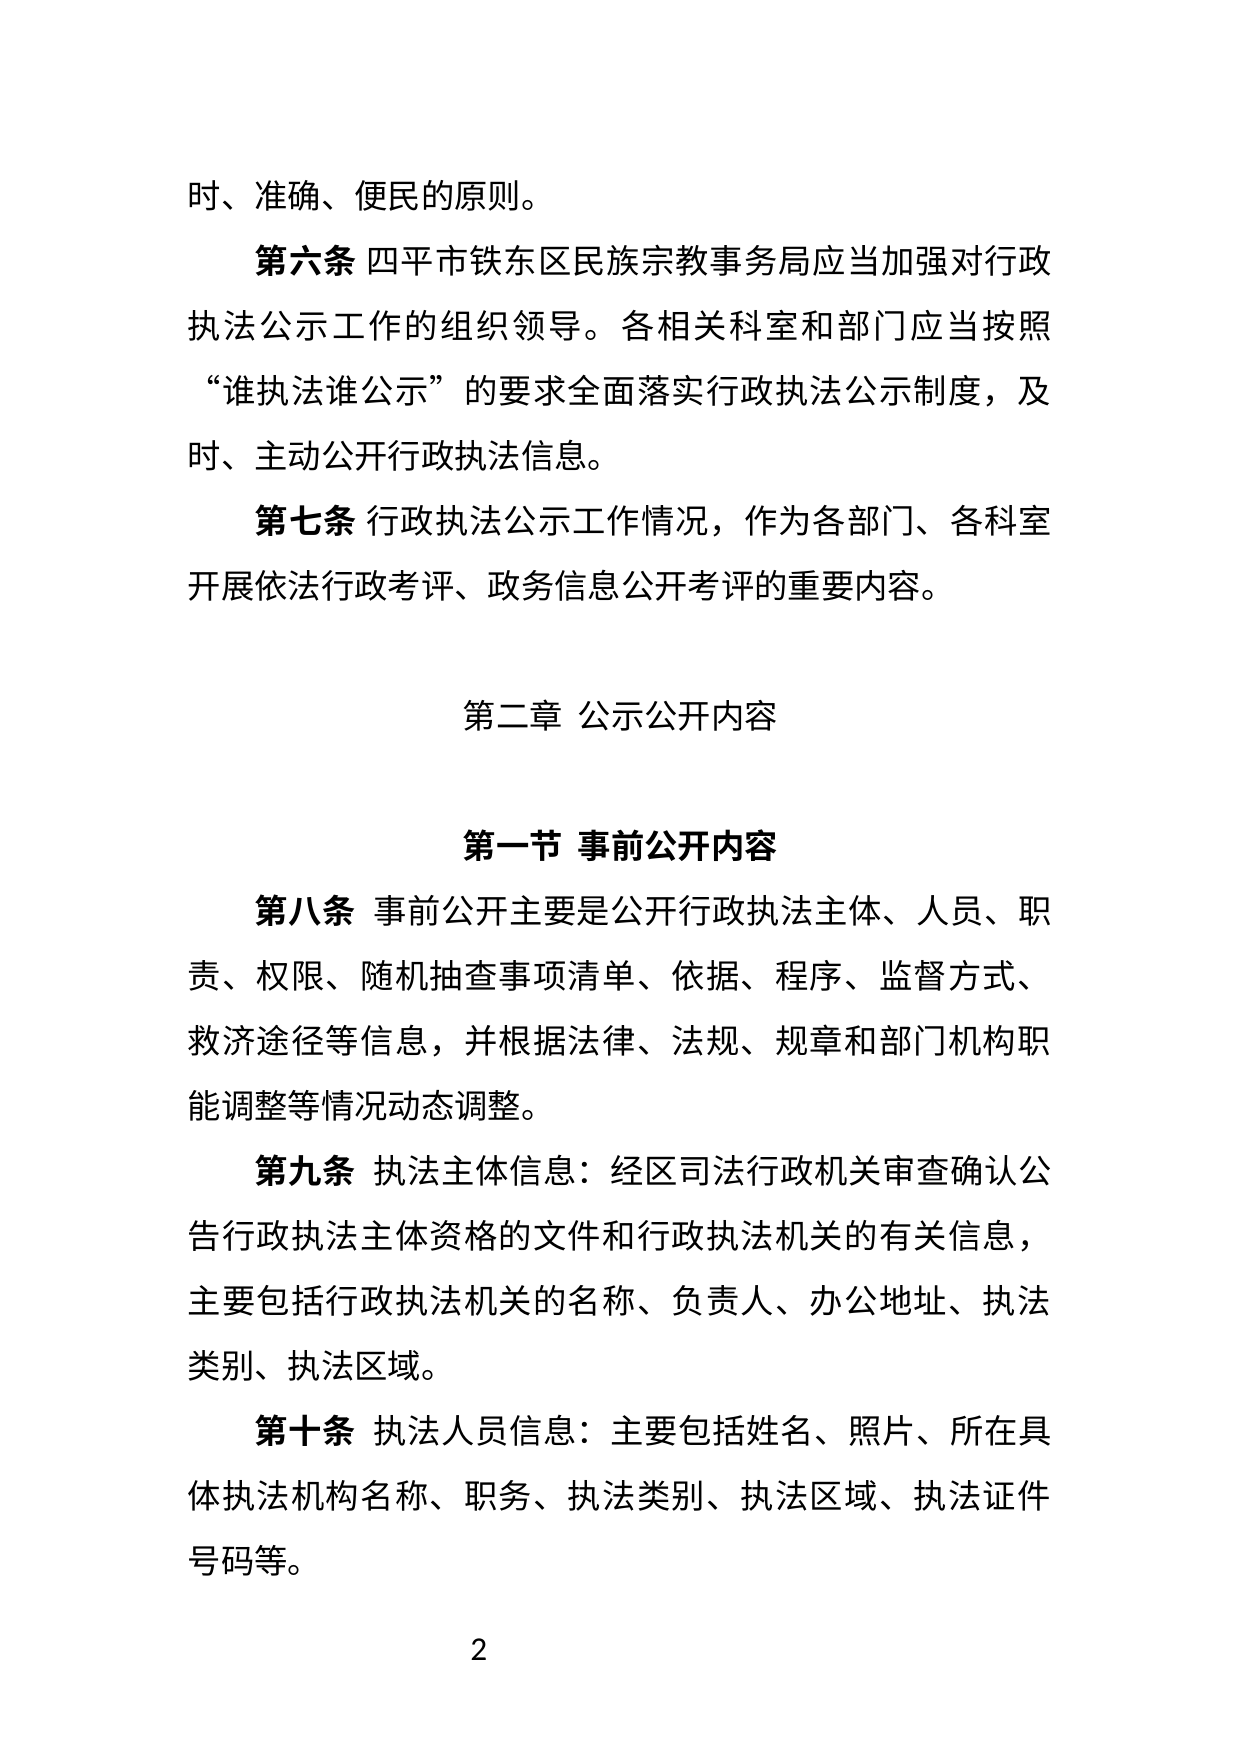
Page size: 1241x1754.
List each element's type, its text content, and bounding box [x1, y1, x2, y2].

text 第一节 事前公开内容 [187, 812, 1053, 877]
text 第七条 行政执法公示工作情况，作为各部门、各科室开展依法行政考评、政务信息公开考评的重要内容。 [187, 487, 1053, 617]
text 第八条 事前公开主要是公开行政执法主体、人员、职责、权限、随机抽查事项清单、依据、程序、监督方式、救济途径等信息，并根据法律、法规、规章和部门机构职能调整等情况动态调整。 [187, 877, 1053, 1137]
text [187, 162, 1053, 227]
text 第二章 公示公开内容 [187, 682, 1053, 747]
text 第九条 执法主体信息：经区司法行政机关审查确认公告行政执法主体资格的文件和行政执法机关的有关信息，主要包括行政执法机关的名称、负责人、办公地址、执法类别、执法区域。 [187, 1137, 1053, 1397]
text 第六条 四平市铁东区民族宗教事务局应当加强对行政执法公示工作的组织领导。各相关科室和部门应当按照“谁执法谁公示”的要求全面落实行政执法公示制度，及时、主动公开行政执法信息。 [187, 227, 1053, 487]
text 第十条 执法人员信息：主要包括姓名、照片、所在具体执法机构名称、职务、执法类别、执法区域、执法证件号码等。 [187, 1397, 1053, 1592]
